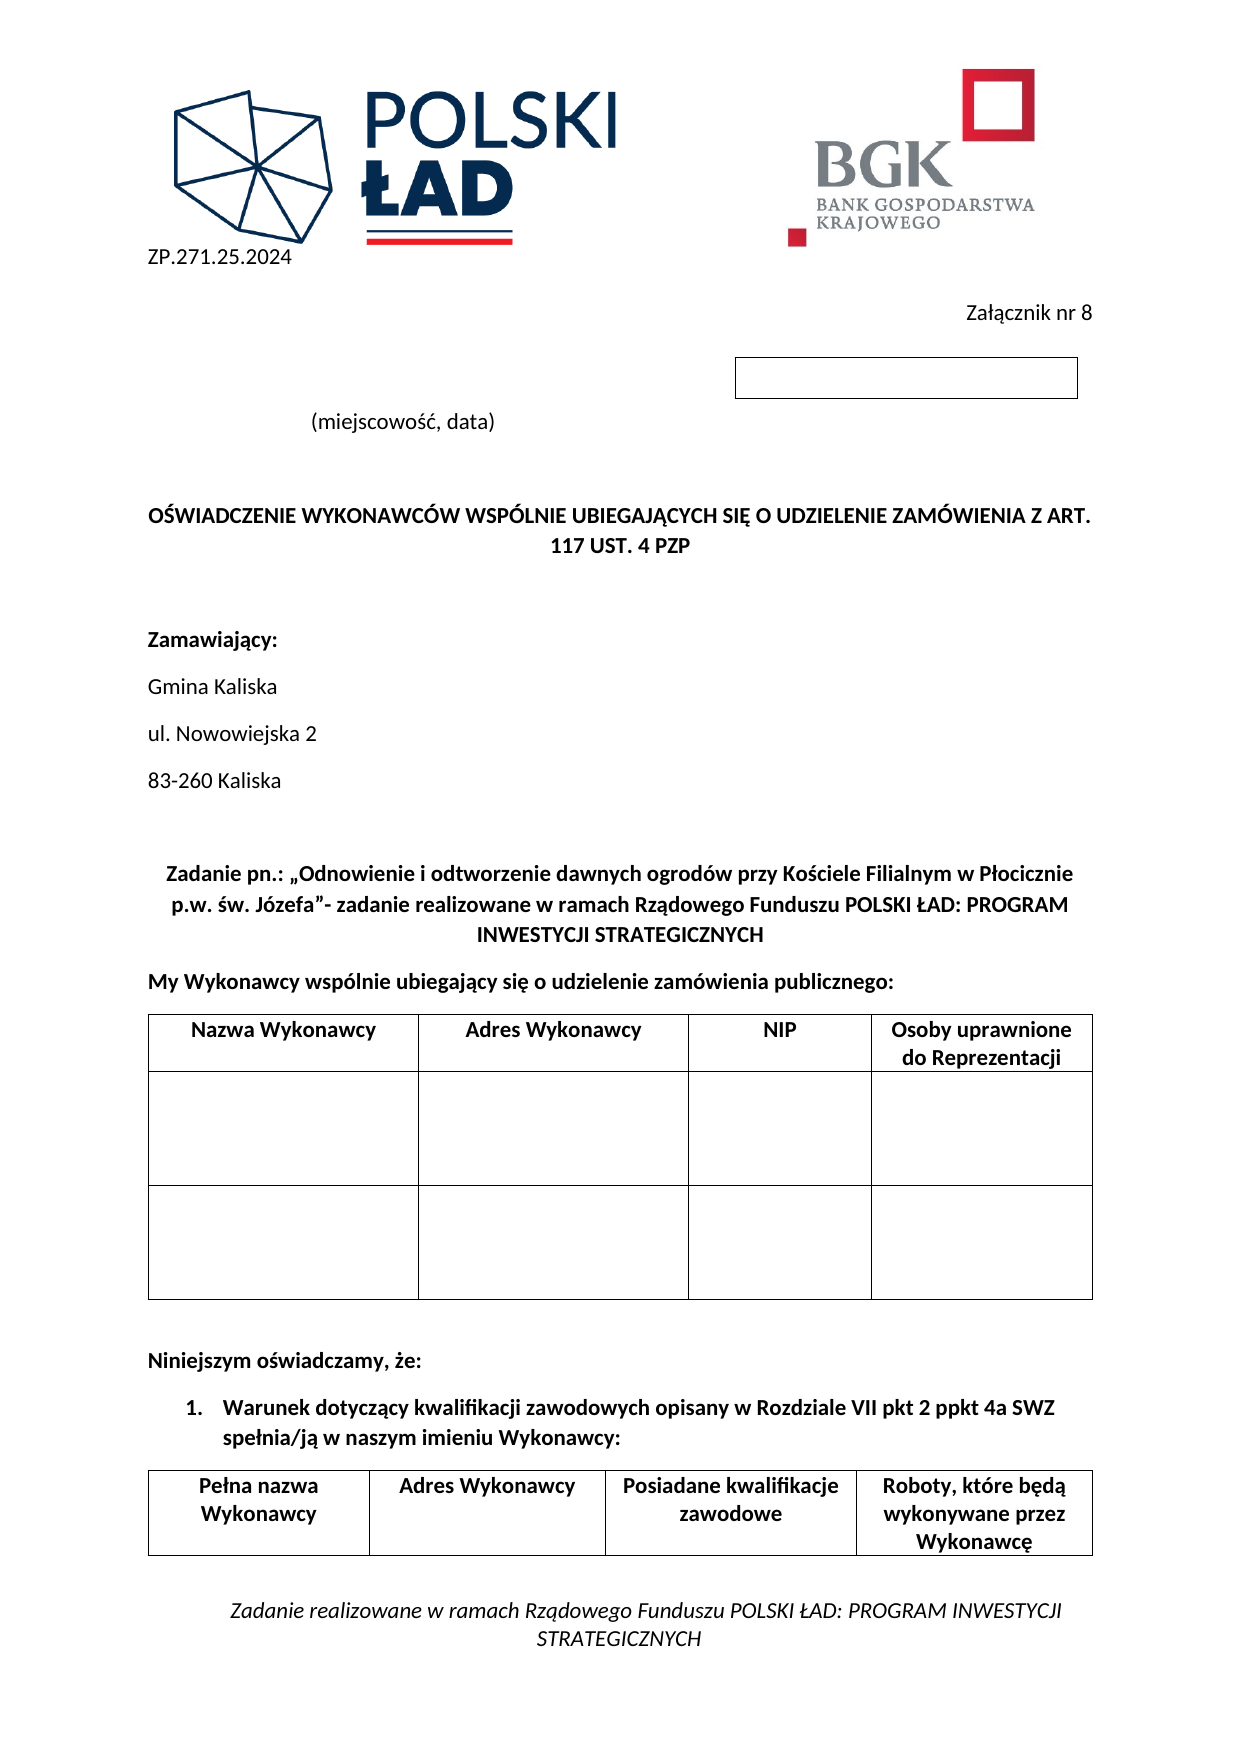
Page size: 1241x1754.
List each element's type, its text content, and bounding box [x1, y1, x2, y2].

table_header Roboty, które będą wykonywane przez Wykonawcę [857, 1471, 1092, 1555]
table_header Posiadane kwalifikacje zawodowe [606, 1471, 856, 1555]
picture [174, 90, 616, 245]
table_cell [149, 1072, 418, 1184]
table_header Nazwa Wykonawcy [149, 1015, 418, 1071]
table_cell [419, 1072, 688, 1184]
list Warunek dotyczący kwalifikacji zawodowych opisany w Rozdziale VII pkt 2 ppkt 4a SWZ spełnia/ją w naszym imieniu Wykonawcy: [185, 1393, 1093, 1451]
table_cell [419, 1186, 688, 1298]
table_header NIP [689, 1015, 871, 1071]
table_header Adres Wykonawcy [419, 1015, 688, 1071]
text Zadanie pn.: „Odnowienie i odtworzenie dawnych ogrodów przy Kościele Filialnym w Płocicznie p.w. św. Józefa”- zadanie realizowane w ramach Rządowego Funduszu POLSKI ŁAD: PROGRAM INWESTYCJI STRATEGICZNYCH [148, 859, 1093, 948]
table_header Osoby uprawnione do Reprezentacji [872, 1015, 1092, 1071]
table_cell [872, 1072, 1092, 1184]
table_cell [149, 1186, 418, 1298]
text 83-260 Kaliska [148, 766, 1093, 794]
text (miejscowość, data) [148, 345, 1093, 435]
table_header Pełna nazwa Wykonawcy [149, 1471, 369, 1555]
text Zamawiający: [148, 625, 1093, 653]
text Niniejszym oświadczamy, że: [148, 1346, 1093, 1374]
text Załącznik nr 8 [148, 298, 1093, 326]
text ul. Nowowiejska 2 [148, 719, 1093, 747]
text My Wykonawcy wspólnie ubiegający się o udzielenie zamówienia publicznego: [148, 967, 1093, 995]
table_cell [689, 1072, 871, 1184]
picture [770, 51, 1049, 262]
table_header [736, 358, 1077, 398]
table_header Adres Wykonawcy [370, 1471, 605, 1555]
table_cell [872, 1186, 1092, 1298]
text Gmina Kaliska [148, 672, 1093, 700]
table_cell [689, 1186, 871, 1298]
text OŚWIADCZENIE WYKONAWCÓW WSPÓLNIE UBIEGAJĄCYCH SIĘ O UDZIELENIE ZAMÓWIENIA Z ART. 117 UST. 4 PZP [148, 501, 1093, 559]
